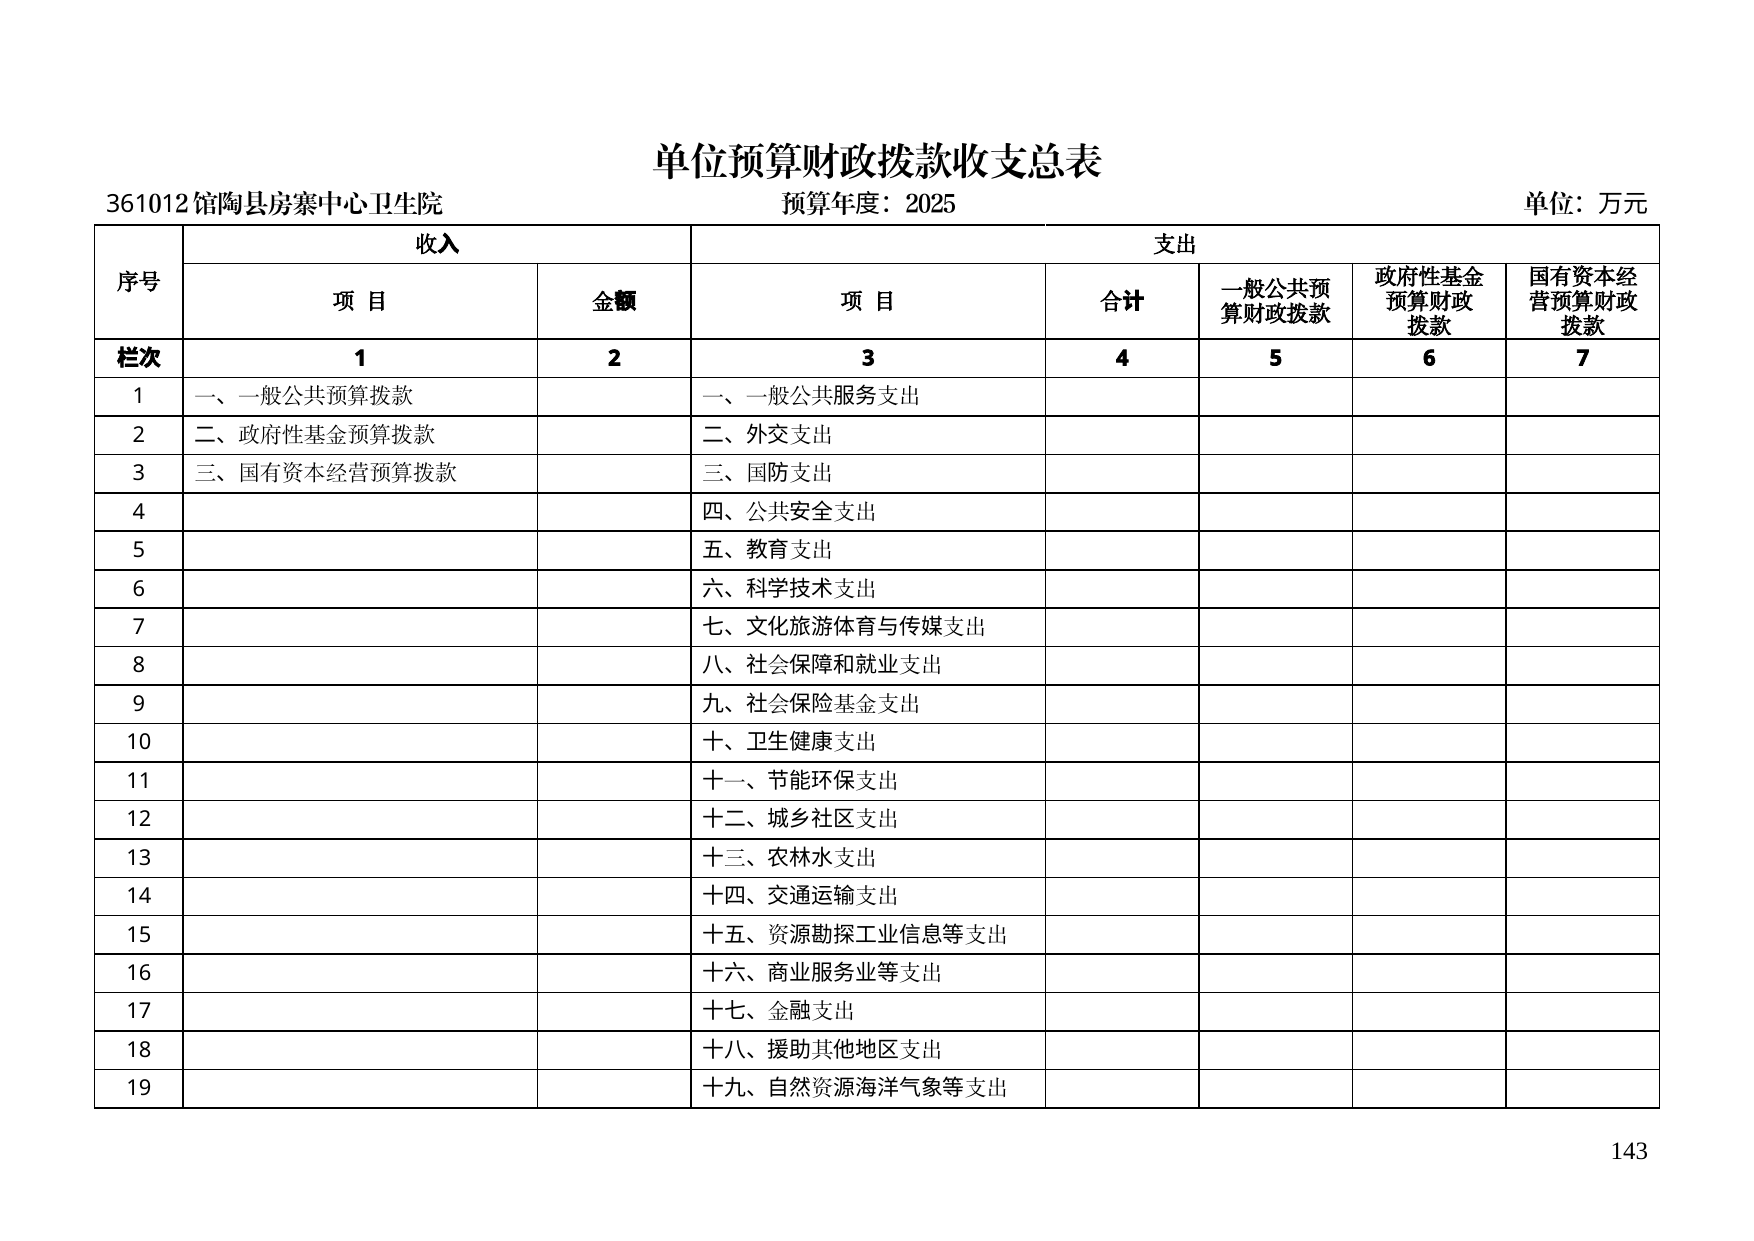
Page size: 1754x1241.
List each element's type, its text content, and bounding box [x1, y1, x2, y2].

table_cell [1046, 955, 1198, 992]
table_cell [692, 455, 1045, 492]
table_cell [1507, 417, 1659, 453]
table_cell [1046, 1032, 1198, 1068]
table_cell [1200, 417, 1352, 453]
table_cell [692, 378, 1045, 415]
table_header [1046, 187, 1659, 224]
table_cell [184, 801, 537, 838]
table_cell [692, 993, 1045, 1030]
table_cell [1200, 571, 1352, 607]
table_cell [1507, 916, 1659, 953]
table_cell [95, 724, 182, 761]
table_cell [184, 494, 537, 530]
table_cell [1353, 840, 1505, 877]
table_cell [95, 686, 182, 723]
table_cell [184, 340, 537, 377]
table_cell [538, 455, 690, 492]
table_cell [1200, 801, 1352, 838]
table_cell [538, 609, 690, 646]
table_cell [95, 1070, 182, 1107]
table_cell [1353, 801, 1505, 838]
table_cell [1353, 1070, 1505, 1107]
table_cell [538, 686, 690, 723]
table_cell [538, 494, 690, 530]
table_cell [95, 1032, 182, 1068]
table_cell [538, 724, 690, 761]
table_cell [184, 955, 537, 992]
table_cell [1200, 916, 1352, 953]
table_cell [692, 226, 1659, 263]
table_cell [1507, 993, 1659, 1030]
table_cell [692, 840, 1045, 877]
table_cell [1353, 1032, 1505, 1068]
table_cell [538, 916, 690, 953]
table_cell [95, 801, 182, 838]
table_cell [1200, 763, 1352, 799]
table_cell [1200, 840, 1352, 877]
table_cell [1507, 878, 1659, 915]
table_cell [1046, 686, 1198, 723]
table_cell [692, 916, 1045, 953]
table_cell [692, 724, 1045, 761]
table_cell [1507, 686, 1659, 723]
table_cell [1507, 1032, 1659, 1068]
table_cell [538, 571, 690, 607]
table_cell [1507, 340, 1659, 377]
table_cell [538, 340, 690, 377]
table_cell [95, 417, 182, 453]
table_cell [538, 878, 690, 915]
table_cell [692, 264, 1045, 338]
text 单位预算财政拨款收支总表 [106, 142, 1648, 186]
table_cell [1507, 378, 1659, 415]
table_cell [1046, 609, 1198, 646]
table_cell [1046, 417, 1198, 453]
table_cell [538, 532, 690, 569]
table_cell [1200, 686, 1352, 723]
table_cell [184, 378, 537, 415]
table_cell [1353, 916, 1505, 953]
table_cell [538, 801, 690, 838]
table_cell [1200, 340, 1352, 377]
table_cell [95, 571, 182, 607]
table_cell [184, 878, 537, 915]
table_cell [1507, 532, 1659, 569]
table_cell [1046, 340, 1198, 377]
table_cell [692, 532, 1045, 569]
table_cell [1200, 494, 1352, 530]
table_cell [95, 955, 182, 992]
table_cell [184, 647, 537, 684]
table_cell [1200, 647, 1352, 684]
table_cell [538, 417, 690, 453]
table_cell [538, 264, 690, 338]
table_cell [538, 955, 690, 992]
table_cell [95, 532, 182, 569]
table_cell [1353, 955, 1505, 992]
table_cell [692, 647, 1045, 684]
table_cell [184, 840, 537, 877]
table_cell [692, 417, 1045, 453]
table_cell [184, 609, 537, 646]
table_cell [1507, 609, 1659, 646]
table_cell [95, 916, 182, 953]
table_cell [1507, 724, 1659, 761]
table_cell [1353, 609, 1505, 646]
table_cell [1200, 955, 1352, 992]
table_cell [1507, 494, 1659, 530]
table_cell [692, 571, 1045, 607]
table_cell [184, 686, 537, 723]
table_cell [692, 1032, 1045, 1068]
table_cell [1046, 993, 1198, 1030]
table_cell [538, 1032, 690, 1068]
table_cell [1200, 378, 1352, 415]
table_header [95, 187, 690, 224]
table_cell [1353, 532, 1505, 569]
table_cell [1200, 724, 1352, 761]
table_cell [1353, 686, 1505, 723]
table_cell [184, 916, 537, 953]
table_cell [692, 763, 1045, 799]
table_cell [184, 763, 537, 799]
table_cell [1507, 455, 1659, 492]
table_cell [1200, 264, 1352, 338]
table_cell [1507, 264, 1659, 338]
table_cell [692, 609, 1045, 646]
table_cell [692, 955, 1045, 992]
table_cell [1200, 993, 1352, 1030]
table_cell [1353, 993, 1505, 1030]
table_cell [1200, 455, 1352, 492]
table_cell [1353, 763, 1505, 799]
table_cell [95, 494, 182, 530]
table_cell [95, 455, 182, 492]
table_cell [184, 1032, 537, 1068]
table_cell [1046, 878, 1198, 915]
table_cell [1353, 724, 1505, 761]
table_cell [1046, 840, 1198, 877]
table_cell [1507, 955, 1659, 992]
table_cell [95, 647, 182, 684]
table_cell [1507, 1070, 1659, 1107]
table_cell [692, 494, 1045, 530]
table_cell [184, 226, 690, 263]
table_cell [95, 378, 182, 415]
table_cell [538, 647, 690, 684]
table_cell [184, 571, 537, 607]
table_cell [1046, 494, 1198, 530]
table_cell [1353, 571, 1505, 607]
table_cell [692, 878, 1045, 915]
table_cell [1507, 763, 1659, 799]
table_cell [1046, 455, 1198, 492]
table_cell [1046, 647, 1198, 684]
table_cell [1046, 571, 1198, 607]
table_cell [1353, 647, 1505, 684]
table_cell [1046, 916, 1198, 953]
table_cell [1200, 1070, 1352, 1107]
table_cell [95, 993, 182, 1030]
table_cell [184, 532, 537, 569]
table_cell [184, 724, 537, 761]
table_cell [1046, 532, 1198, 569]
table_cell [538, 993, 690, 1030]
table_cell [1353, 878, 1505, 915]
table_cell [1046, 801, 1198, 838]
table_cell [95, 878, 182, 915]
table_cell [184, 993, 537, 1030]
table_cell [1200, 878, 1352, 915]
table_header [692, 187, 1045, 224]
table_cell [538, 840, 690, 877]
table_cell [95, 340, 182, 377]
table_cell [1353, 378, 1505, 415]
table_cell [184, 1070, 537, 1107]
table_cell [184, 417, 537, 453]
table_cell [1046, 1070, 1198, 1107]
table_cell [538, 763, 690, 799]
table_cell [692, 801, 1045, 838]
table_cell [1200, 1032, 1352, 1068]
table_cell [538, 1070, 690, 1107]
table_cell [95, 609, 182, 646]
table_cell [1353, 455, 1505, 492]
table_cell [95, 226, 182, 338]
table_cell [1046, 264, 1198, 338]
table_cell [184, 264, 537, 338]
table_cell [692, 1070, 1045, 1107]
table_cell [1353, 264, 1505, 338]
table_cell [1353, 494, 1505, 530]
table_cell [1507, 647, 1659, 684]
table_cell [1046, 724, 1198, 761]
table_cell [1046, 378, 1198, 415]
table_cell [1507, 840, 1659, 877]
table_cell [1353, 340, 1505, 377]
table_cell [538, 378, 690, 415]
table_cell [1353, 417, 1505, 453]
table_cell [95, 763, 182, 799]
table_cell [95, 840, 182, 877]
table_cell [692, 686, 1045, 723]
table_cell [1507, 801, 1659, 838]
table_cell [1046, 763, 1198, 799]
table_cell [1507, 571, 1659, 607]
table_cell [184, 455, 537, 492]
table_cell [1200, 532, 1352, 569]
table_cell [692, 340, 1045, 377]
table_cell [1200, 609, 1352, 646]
